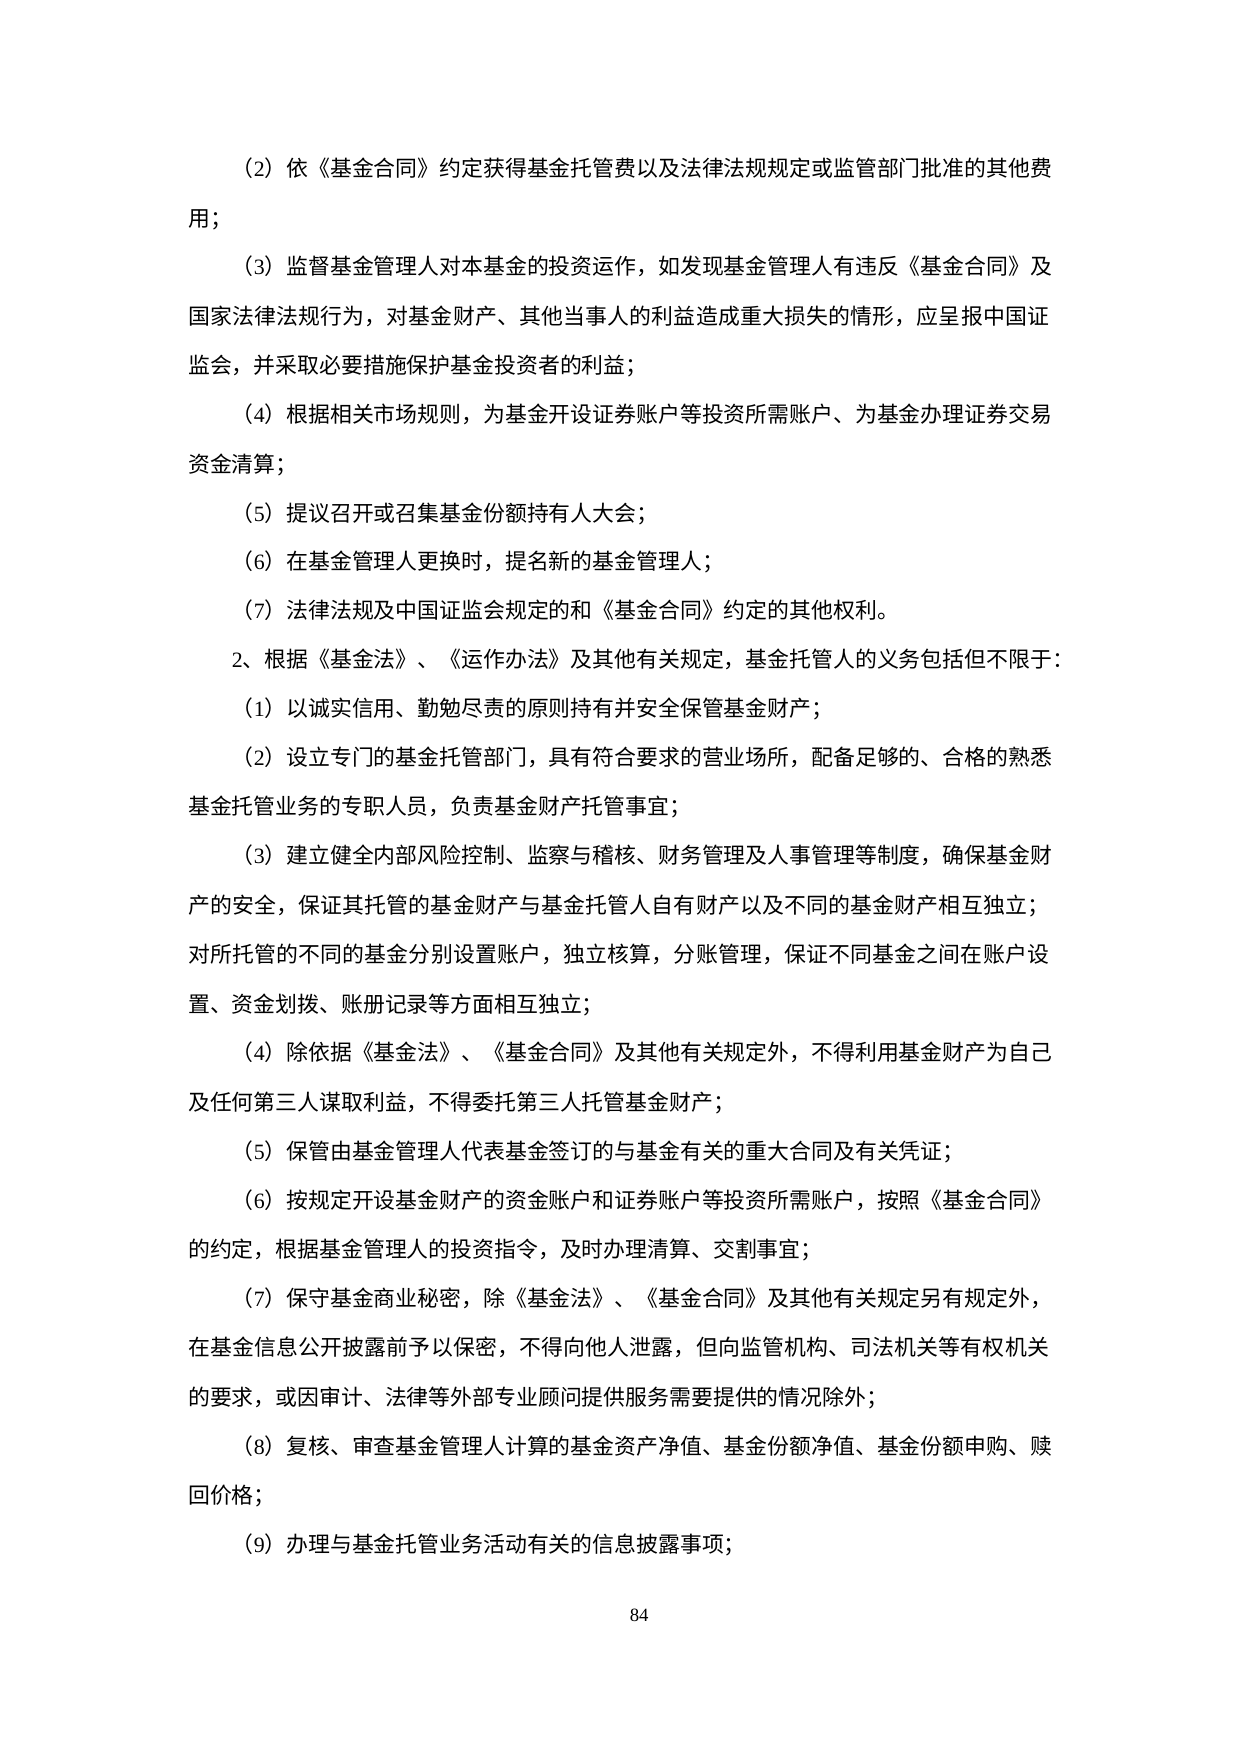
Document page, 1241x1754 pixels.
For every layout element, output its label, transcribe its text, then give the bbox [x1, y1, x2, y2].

text （6）按规定开设基金财产的资金账户和证券账户等投资所需账户，按照《基金合同》的约定，根据基金管理人的投资指令，及时办理清算、交割事宜； [188, 1182, 1052, 1264]
text （5）保管由基金管理人代表基金签订的与基金有关的重大合同及有关凭证； [188, 1133, 1052, 1166]
text （4）根据相关市场规则，为基金开设证券账户等投资所需账户、为基金办理证券交易资金清算； [188, 397, 1052, 479]
text （6）在基金管理人更换时，提名新的基金管理人； [188, 544, 1052, 577]
text （8）复核、审查基金管理人计算的基金资产净值、基金份额净值、基金份额申购、赎回价格； [188, 1428, 1052, 1511]
text （1）以诚实信用、勤勉尽责的原则持有并安全保管基金财产； [188, 690, 1052, 723]
text （3）建立健全内部风险控制、监察与稽核、财务管理及人事管理等制度，确保基金财产的安全，保证其托管的基金财产与基金托管人自有财产以及不同的基金财产相互独立；对所托管的不同的基金分别设置账户，独立核算，分账管理，保证不同基金之间在账户设置、资金划拨、账册记录等方面相互独立； [188, 837, 1052, 1019]
text 2、根据《基金法》、《运作办法》及其他有关规定，基金托管人的义务包括但不限于： [188, 641, 1052, 674]
text （2）依《基金合同》约定获得基金托管费以及法律法规规定或监管部门批准的其他费用； [188, 150, 1052, 233]
text （7）法律法规及中国证监会规定的和《基金合同》约定的其他权利。 [188, 593, 1052, 626]
text （3）监督基金管理人对本基金的投资运作，如发现基金管理人有违反《基金合同》及国家法律法规行为，对基金财产、其他当事人的利益造成重大损失的情形，应呈报中国证监会，并采取必要措施保护基金投资者的利益； [188, 249, 1052, 381]
text （7）保守基金商业秘密，除《基金法》、《基金合同》及其他有关规定另有规定外，在基金信息公开披露前予以保密，不得向他人泄露，但向监管机构、司法机关等有权机关的要求，或因审计、法律等外部专业顾问提供服务需要提供的情况除外； [188, 1280, 1052, 1412]
text （4）除依据《基金法》、《基金合同》及其他有关规定外，不得利用基金财产为自己及任何第三人谋取利益，不得委托第三人托管基金财产； [188, 1035, 1052, 1117]
text （9）办理与基金托管业务活动有关的信息披露事项； [188, 1526, 1052, 1559]
text （2）设立专门的基金托管部门，具有符合要求的营业场所，配备足够的、合格的熟悉基金托管业务的专职人员，负责基金财产托管事宜； [188, 739, 1052, 822]
text （5）提议召开或召集基金份额持有人大会； [188, 495, 1052, 528]
